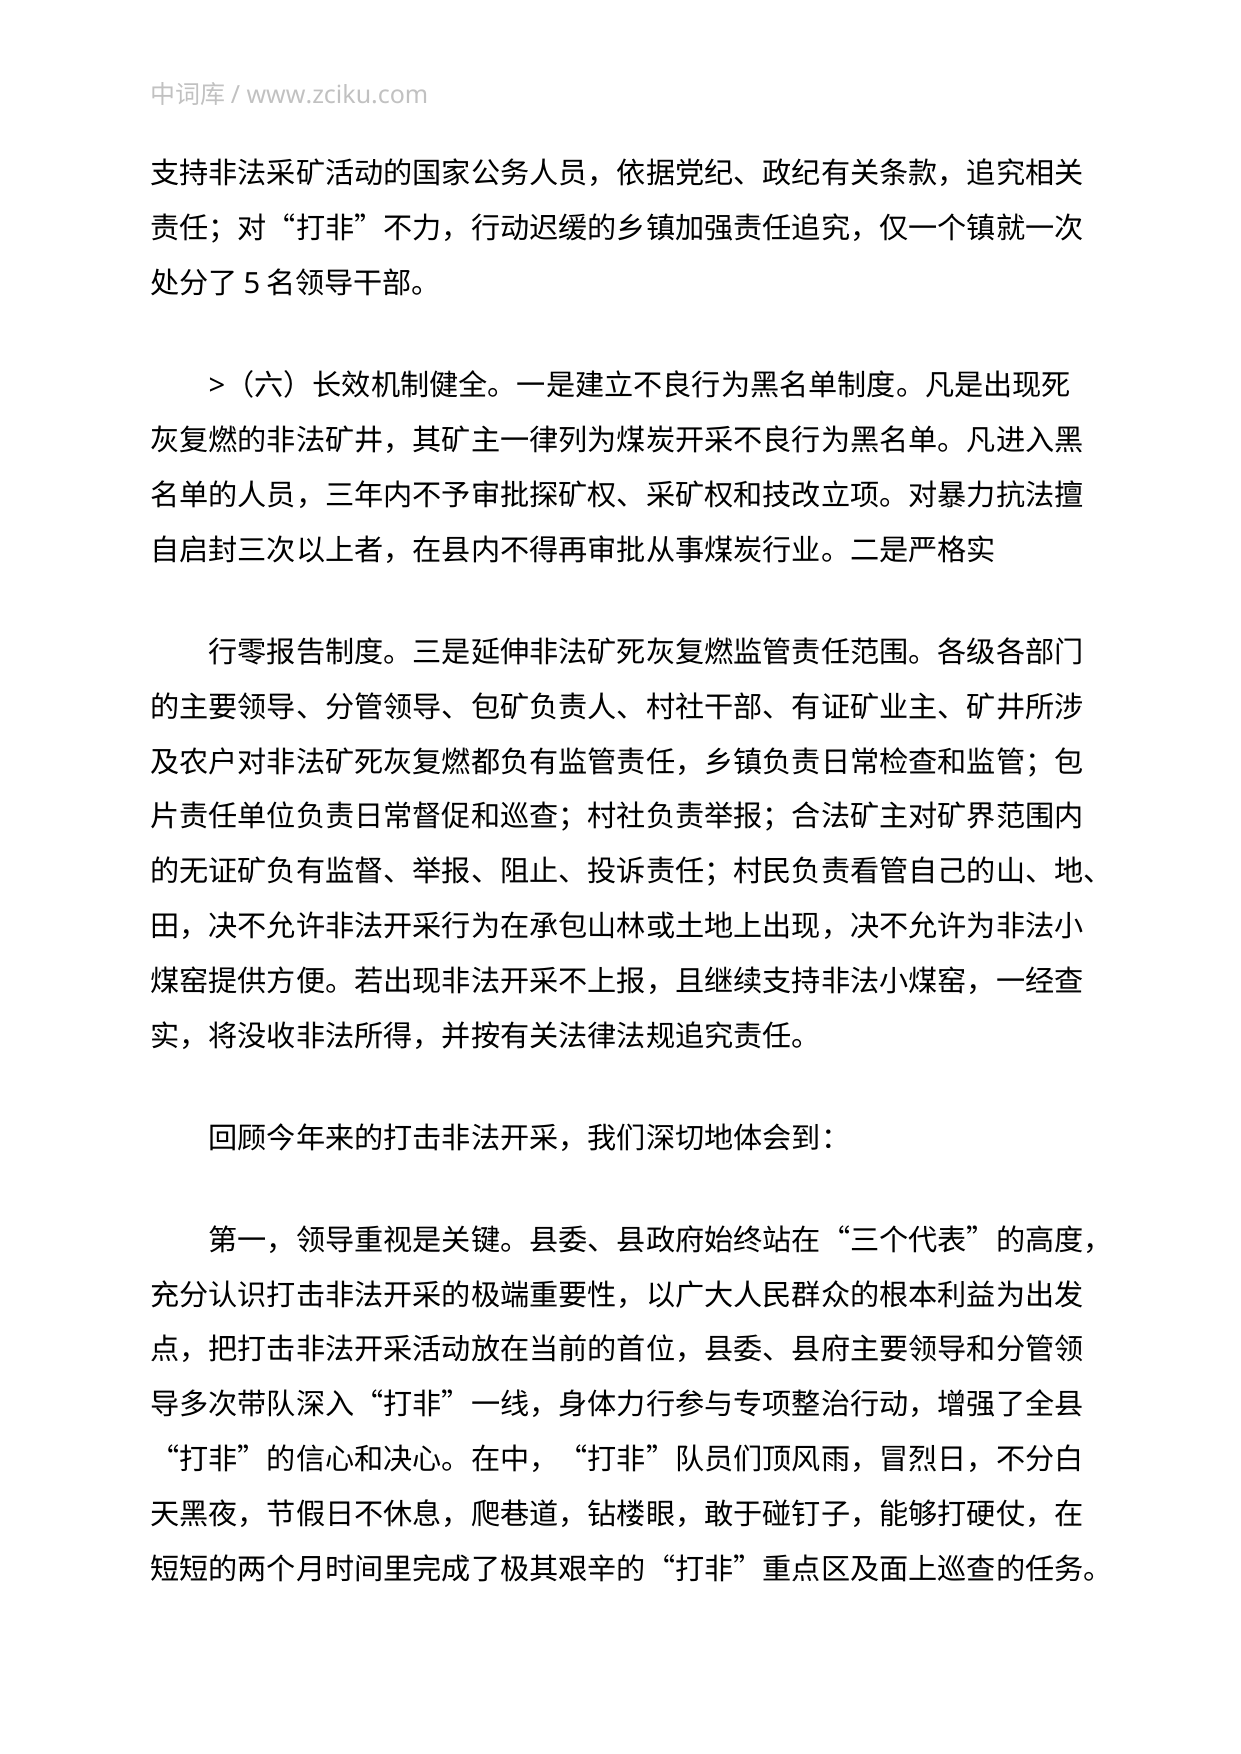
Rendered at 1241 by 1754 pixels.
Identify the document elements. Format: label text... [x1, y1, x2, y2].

text 第一，领导重视是关键。县委、县政府始终站在“三个代表”的高度，充分认识打击非法开采的极端重要性，以广大人民群众的根本利益为出发点，把打击非法开采活动放在当前的首位，县委、县府主要领导和分管领导多次带队深入“打非”一线，身体力行参与专项整治行动，增强了全县“打非”的信心和决心。在中，“打非”队员们顶风雨，冒烈日，不分白天黑夜，节假日不休息，爬巷道，钻楼眼，敢于碰钉子，能够打硬仗，在短短的两个月时间里完成了极其艰辛的“打非”重点区及面上巡查的任务。 [150, 1216, 1090, 1588]
text 回顾今年来的打击非法开采，我们深切地体会到： [150, 1114, 1090, 1157]
text >（六）长效机制健全。一是建立不良行为黑名单制度。凡是出现死灰复燃的非法矿井，其矿主一律列为煤炭开采不良行为黑名单。凡进入黑名单的人员，三年内不予审批探矿权、采矿权和技改立项。对暴力抗法擅自启封三次以上者，在县内不得再审批从事煤炭行业。二是严格实 [150, 362, 1090, 569]
text 行零报告制度。三是延伸非法矿死灰复燃监管责任范围。各级各部门的主要领导、分管领导、包矿负责人、村社干部、有证矿业主、矿井所涉及农户对非法矿死灰复燃都负有监管责任，乡镇负责日常检查和监管；包片责任单位负责日常督促和巡查；村社负责举报；合法矿主对矿界范围内的无证矿负有监督、举报、阻止、投诉责任；村民负责看管自己的山、地、田，决不允许非法开采行为在承包山林或土地上出现，决不允许为非法小煤窑提供方便。若出现非法开采不上报，且继续支持非法小煤窑，一经查实，将没收非法所得，并按有关法律法规追究责任。 [150, 628, 1090, 1055]
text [150, 150, 1090, 302]
